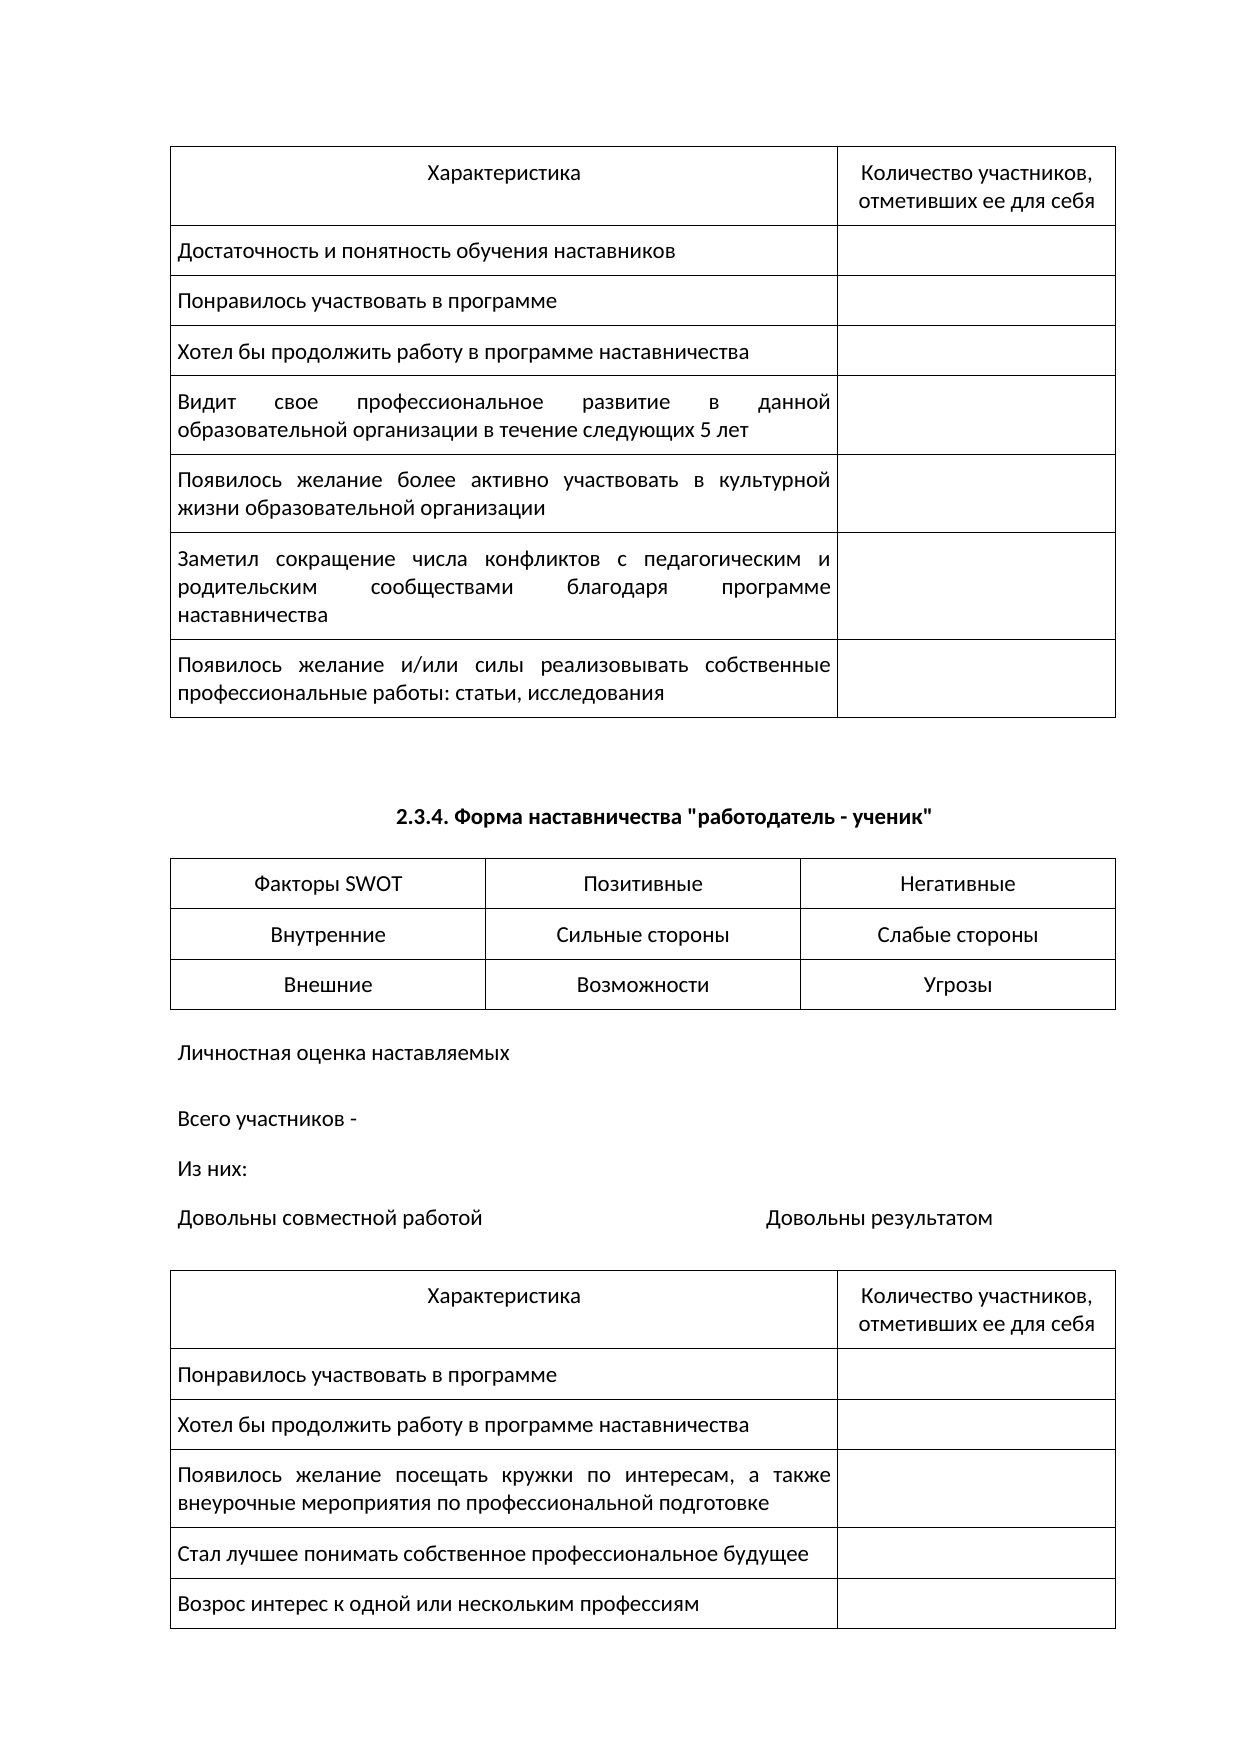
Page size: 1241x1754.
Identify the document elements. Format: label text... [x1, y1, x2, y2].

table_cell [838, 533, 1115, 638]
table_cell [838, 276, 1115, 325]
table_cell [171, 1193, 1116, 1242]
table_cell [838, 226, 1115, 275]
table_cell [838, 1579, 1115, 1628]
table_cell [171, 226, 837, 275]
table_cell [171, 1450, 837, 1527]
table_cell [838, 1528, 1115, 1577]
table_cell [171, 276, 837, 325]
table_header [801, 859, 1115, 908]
title 2.3.4. Форма наставничества "работодатель - ученик" [177, 802, 1152, 830]
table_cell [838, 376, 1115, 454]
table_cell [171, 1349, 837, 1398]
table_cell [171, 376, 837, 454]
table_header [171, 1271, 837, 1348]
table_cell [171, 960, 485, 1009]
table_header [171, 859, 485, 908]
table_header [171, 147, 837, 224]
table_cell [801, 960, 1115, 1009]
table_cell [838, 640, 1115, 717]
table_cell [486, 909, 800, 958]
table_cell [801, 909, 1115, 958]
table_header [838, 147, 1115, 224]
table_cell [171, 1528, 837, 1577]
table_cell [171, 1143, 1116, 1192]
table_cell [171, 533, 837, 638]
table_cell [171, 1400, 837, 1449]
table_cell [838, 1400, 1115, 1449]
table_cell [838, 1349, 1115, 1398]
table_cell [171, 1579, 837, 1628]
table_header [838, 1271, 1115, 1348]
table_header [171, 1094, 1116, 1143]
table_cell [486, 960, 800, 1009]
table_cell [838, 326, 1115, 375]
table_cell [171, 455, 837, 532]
text Личностная оценка наставляемых [177, 1038, 1152, 1066]
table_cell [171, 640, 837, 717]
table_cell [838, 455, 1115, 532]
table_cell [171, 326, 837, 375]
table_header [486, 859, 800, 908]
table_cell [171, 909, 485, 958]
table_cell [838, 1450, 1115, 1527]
